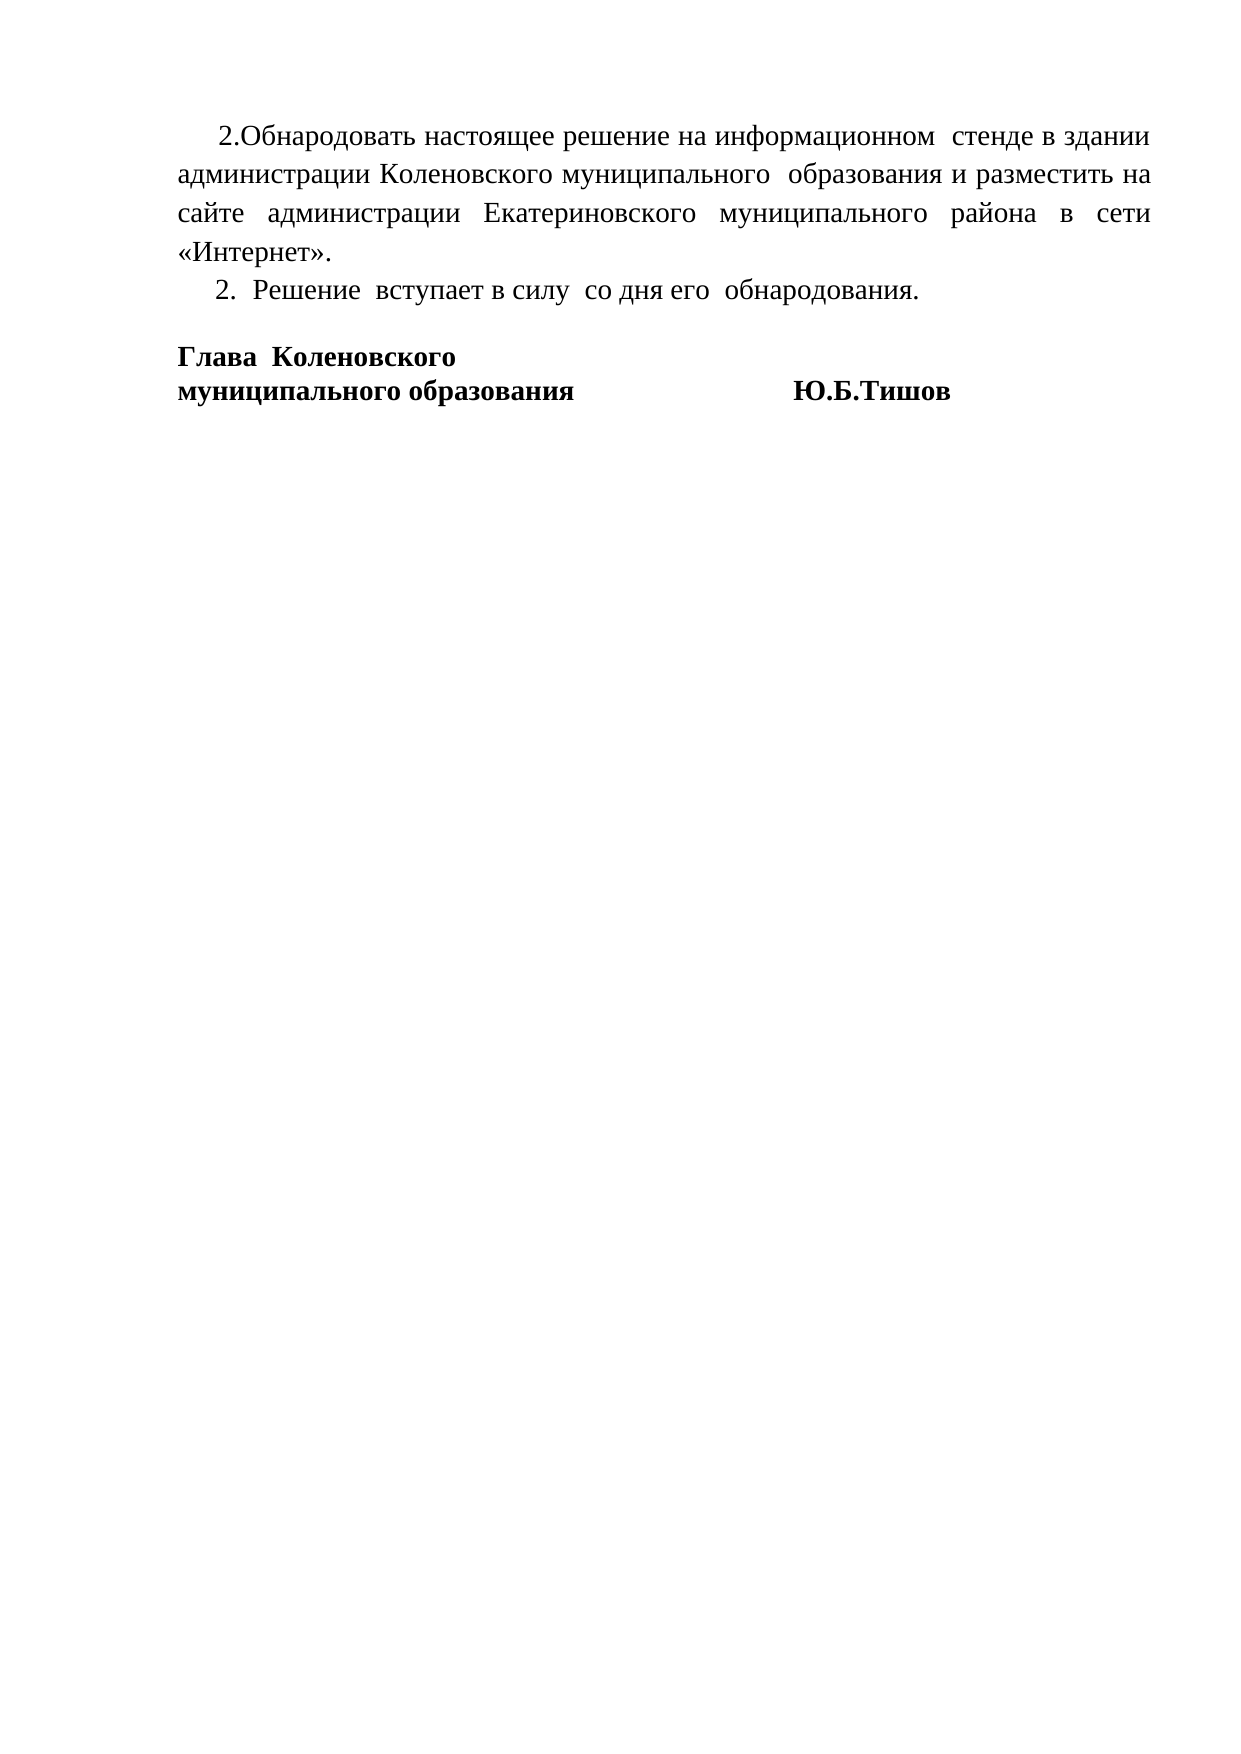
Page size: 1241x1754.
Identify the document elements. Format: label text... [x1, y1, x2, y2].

text 2.Обнародовать настоящее решение на информационном стенде в здании администрации Коленовского муниципального образования и разместить на сайте администрации Екатериновского муниципального района в сети «Интернет». [177, 118, 1152, 267]
list Решение вступает в силу со дня его обнародования. [215, 272, 1152, 306]
text муниципального образования Ю.Б.Тишов [177, 373, 1152, 407]
text Глава Коленовского [177, 339, 1152, 373]
